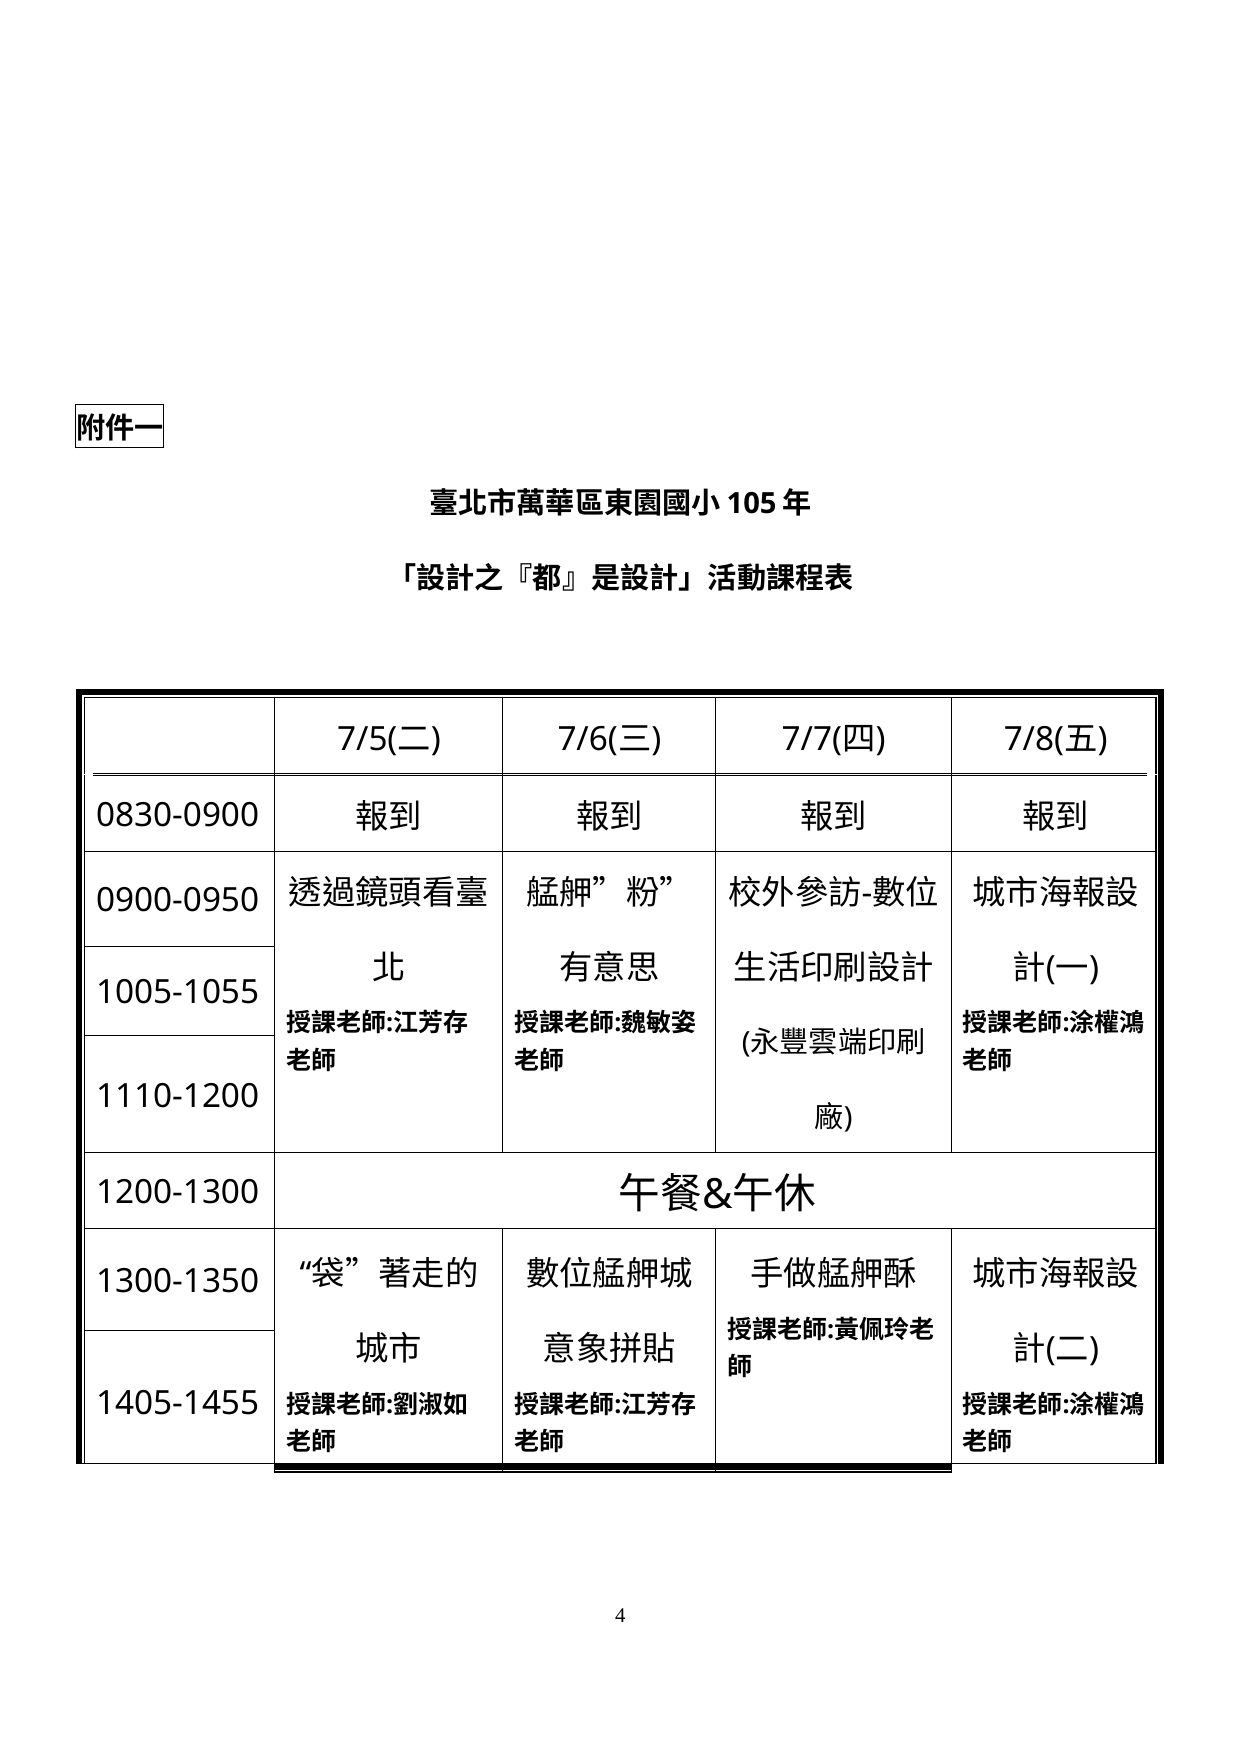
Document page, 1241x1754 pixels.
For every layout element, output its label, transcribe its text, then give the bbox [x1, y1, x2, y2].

table_cell 報到 [952, 773, 1158, 851]
table_cell 1005-1055 [85, 947, 274, 1035]
table_header [85, 698, 274, 773]
text 「設計之『都』是設計」活動課程表 [75, 539, 1165, 614]
table_cell 數位艋舺城意象拼貼 授課老師:江芳存老師 [503, 1229, 715, 1463]
table_cell 透過鏡頭看臺北 授課老師:江芳存老師 [275, 852, 502, 1152]
table_cell 城市海報設計(二) 授課老師:涂權鴻老師 [952, 1229, 1155, 1463]
table_cell 1405-1455 [85, 1331, 274, 1463]
table_cell 手做艋舺酥 授課老師:黃佩玲老師 [716, 1229, 951, 1463]
table_cell 午餐&午休 [275, 1153, 1155, 1228]
table_header 7/7(四) [716, 698, 951, 773]
table_header 7/6(三) [503, 698, 715, 773]
table_cell 0900-0950 [85, 852, 274, 946]
table_cell 1200-1300 [85, 1153, 274, 1228]
table_cell 報到 [275, 776, 502, 851]
table_cell 1110-1200 [85, 1036, 274, 1152]
table_cell 校外參訪-數位生活印刷設計 (永豐雲端印刷廠) [716, 852, 951, 1152]
table_cell 0830-0900 [82, 773, 274, 851]
table_header 7/8(五) [952, 698, 1155, 773]
table_cell 艋舺”粉”有意思 授課老師:魏敏姿老師 [503, 852, 715, 1152]
table_cell “袋”著走的城市 授課老師:劉淑如老師 [275, 1229, 502, 1463]
table_cell 1300-1350 [85, 1229, 274, 1330]
table_cell 城市海報設計(一) 授課老師:涂權鴻老師 [952, 852, 1155, 1152]
table_cell 報到 [716, 776, 951, 851]
table_cell 報到 [503, 776, 715, 851]
text 臺北市萬華區東園國小105年 [75, 464, 1165, 539]
text 附件一 [75, 389, 1165, 464]
table_header 7/5(二) [275, 698, 502, 773]
